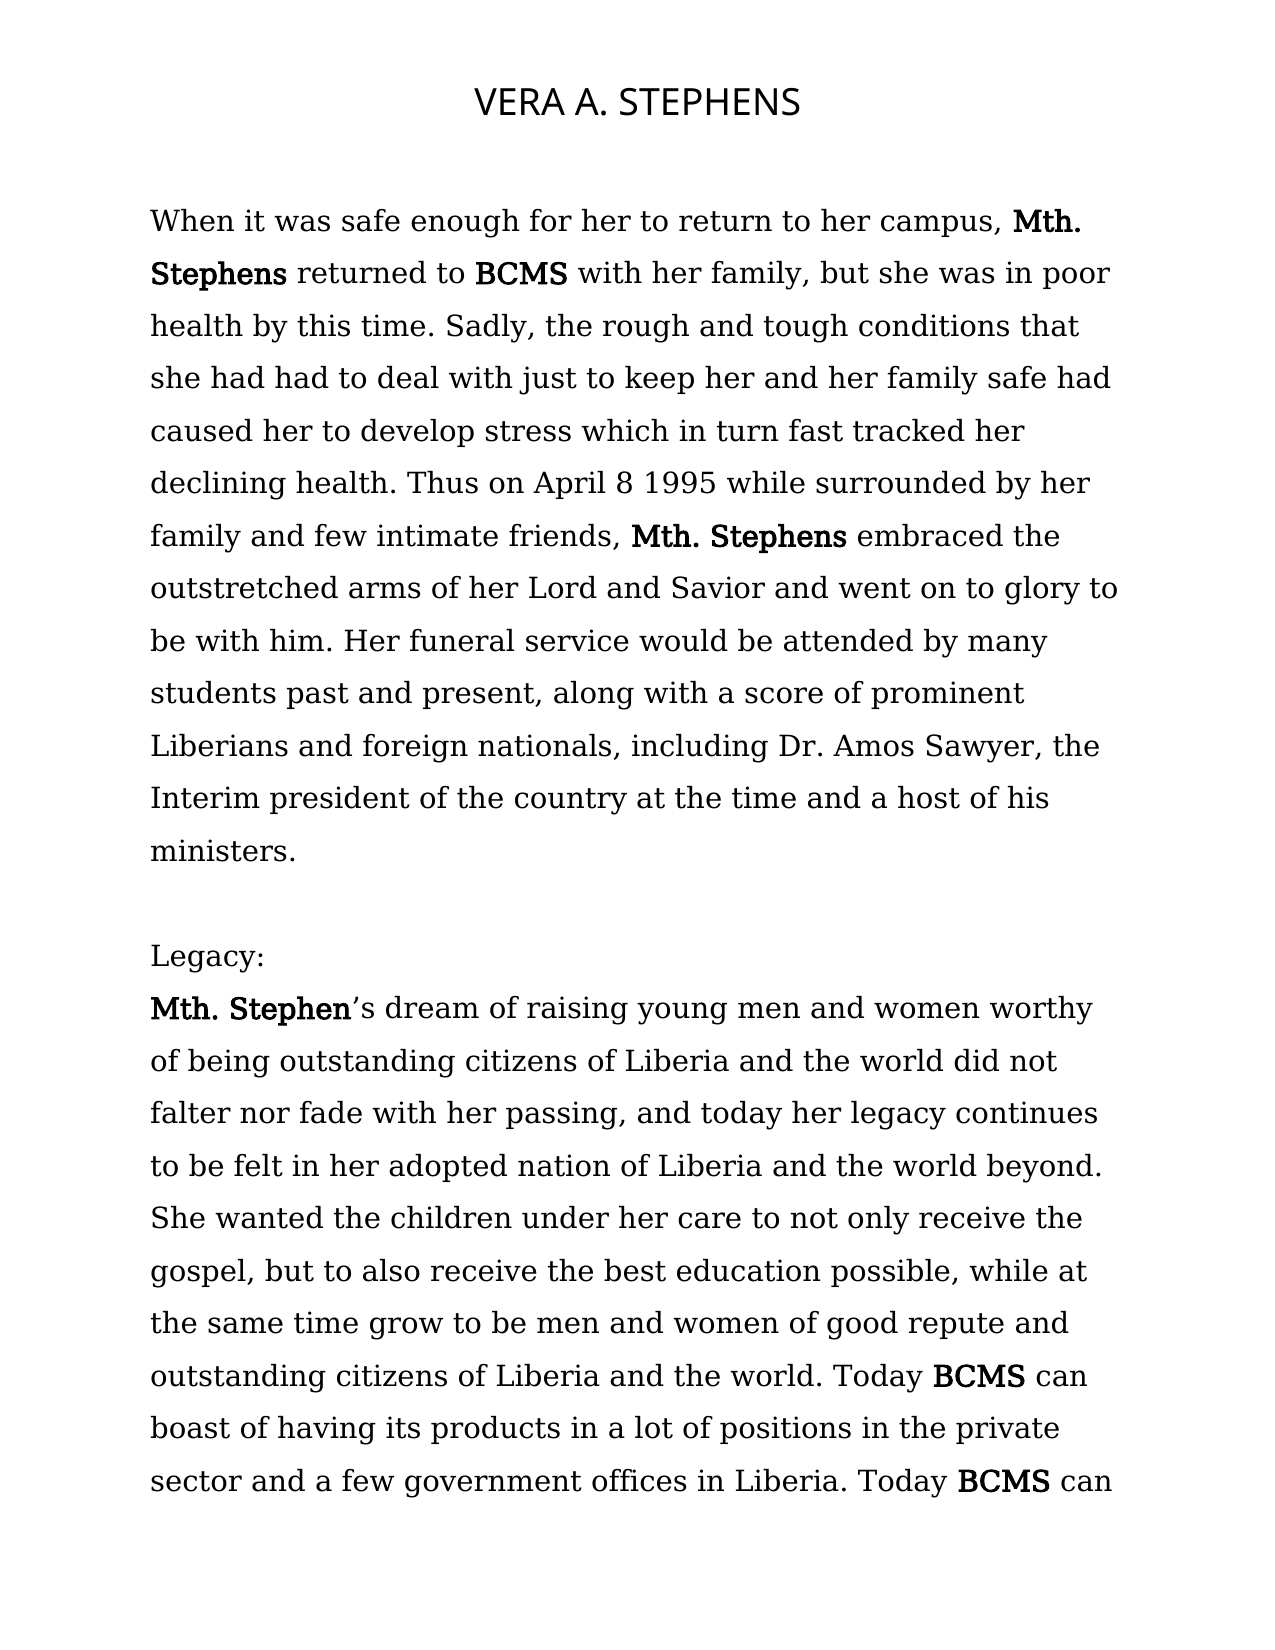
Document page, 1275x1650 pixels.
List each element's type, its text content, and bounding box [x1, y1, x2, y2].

text Legacy: [150, 937, 1125, 972]
text When it was safe enough for her to return to her campus, Mth. Stephens returned to BCMS with her family, but she was in poor health by this time. Sadly, the rough and tough conditions that she had had to deal with just to keep her and her family safe had caused her to develop stress which in turn fast tracked her declining health. Thus on April 8 1995 while surrounded by her family and few intimate friends, Mth. Stephens embraced the outstretched arms of her Lord and Savior and went on to glory to be with him. Her funeral service would be attended by many students past and present, along with a score of prominent Liberians and foreign nationals, including Dr. Amos Sawyer, the Interim president of the country at the time and a host of his ministers. [150, 202, 1125, 867]
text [150, 990, 1125, 1497]
